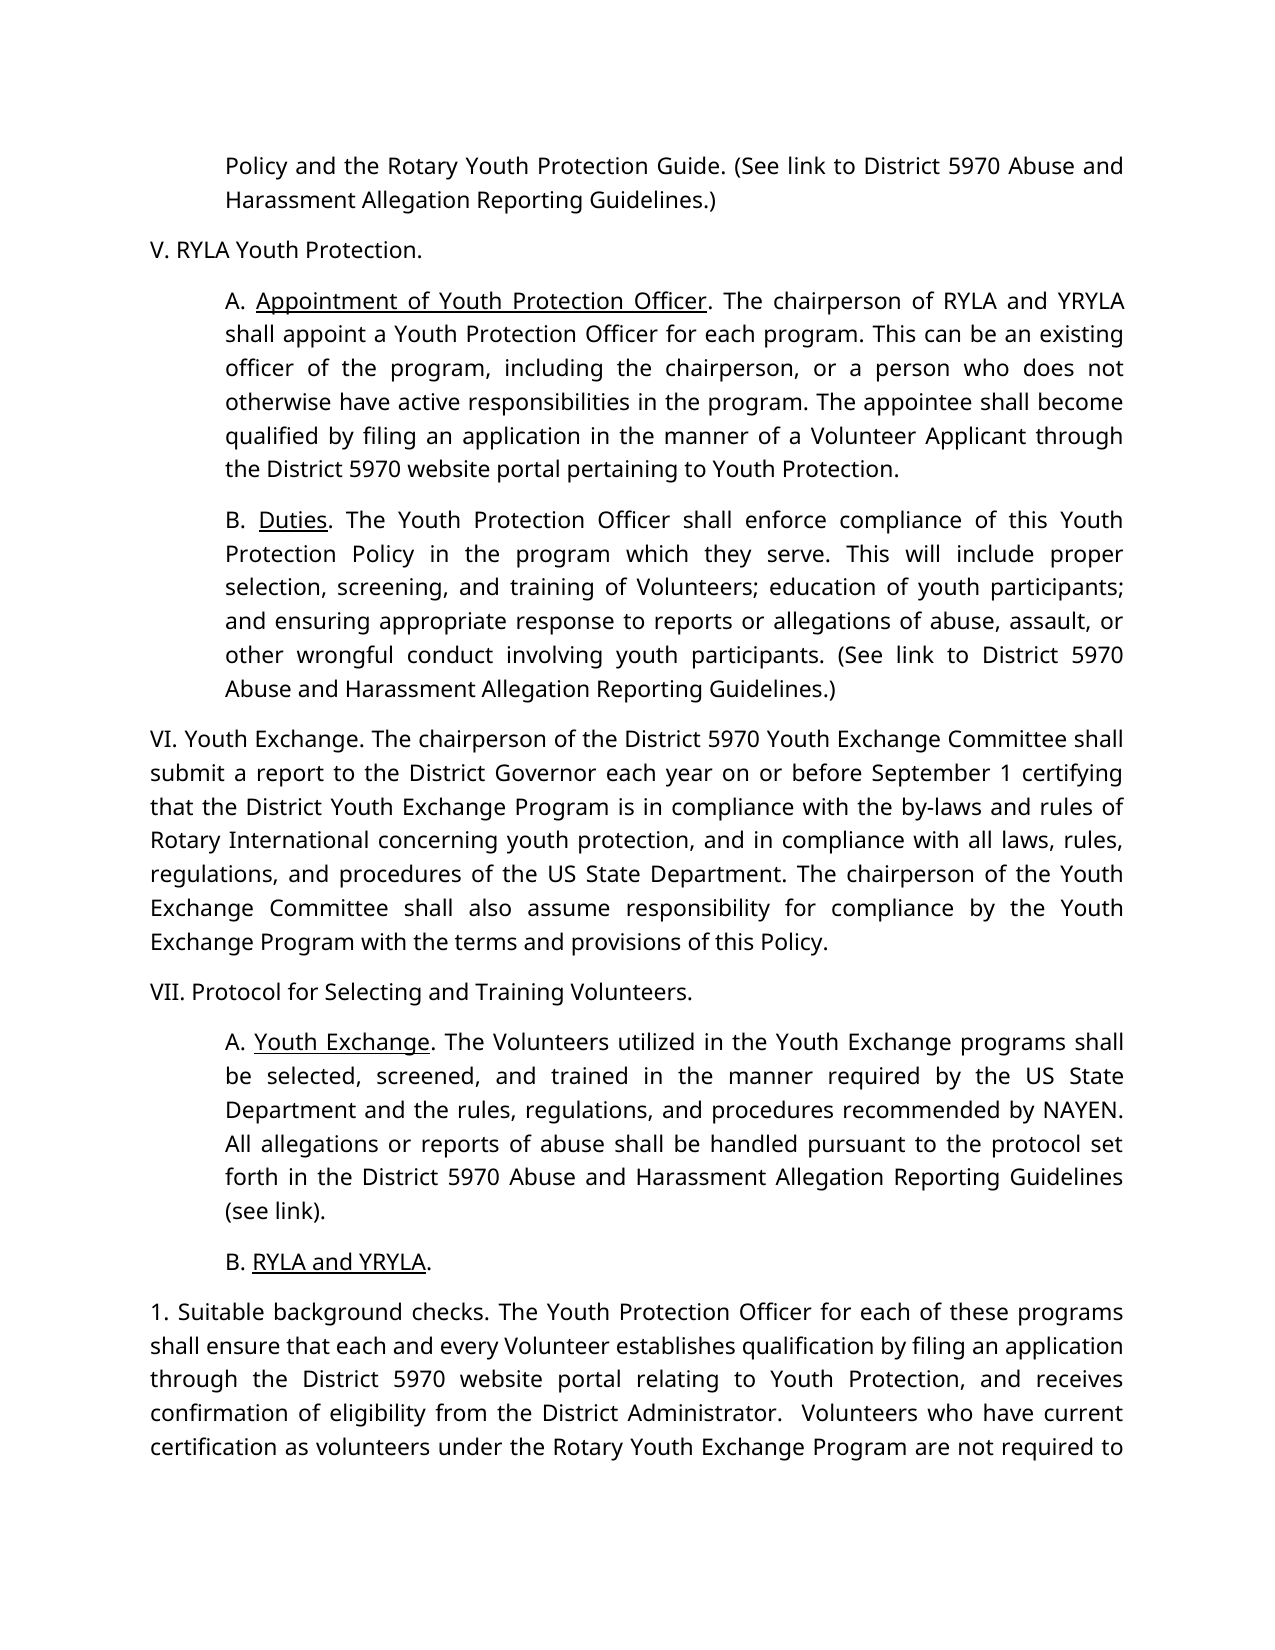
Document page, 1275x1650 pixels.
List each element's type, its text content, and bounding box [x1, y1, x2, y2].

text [225, 150, 1125, 215]
text B. RYLA and YRYLA. [225, 1245, 1125, 1277]
text VII. Protocol for Selecting and Training Volunteers. [150, 976, 1125, 1007]
text A. Appointment of Youth Protection Officer. The chairperson of RYLA and YRYLA shall appoint a Youth Protection Officer for each program. This can be an existing officer of the program, including the chairperson, or a person who does not otherwise have active responsibilities in the program. The appointee shall become qualified by filing an application in the manner of a Volunteer Applicant through the District 5970 website portal pertaining to Youth Protection. [225, 284, 1125, 484]
text V. RYLA Youth Protection. [150, 234, 1125, 265]
text B. Duties. The Youth Protection Officer shall enforce compliance of this Youth Protection Policy in the program which they serve. This will include proper selection, screening, and training of Volunteers; education of youth participants; and ensuring appropriate response to reports or allegations of abuse, assault, or other wrongful conduct involving youth participants. (See link to District 5970 Abuse and Harassment Allegation Reporting Guidelines.) [225, 504, 1125, 704]
text VI. Youth Exchange. The chairperson of the District 5970 Youth Exchange Committee shall submit a report to the District Governor each year on or before September 1 certifying that the District Youth Exchange Program is in compliance with the by-laws and rules of Rotary International concerning youth protection, and in compliance with all laws, rules, regulations, and procedures of the US State Department. The chairperson of the Youth Exchange Committee shall also assume responsibility for compliance by the Youth Exchange Program with the terms and provisions of this Policy. [150, 723, 1125, 957]
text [150, 1296, 1125, 1462]
text A. Youth Exchange. The Volunteers utilized in the Youth Exchange programs shall be selected, screened, and trained in the manner required by the US State Department and the rules, regulations, and procedures recommended by NAYEN. All allegations or reports of abuse shall be handled pursuant to the protocol set forth in the District 5970 Abuse and Harassment Allegation Reporting Guidelines (see link). [225, 1026, 1125, 1226]
